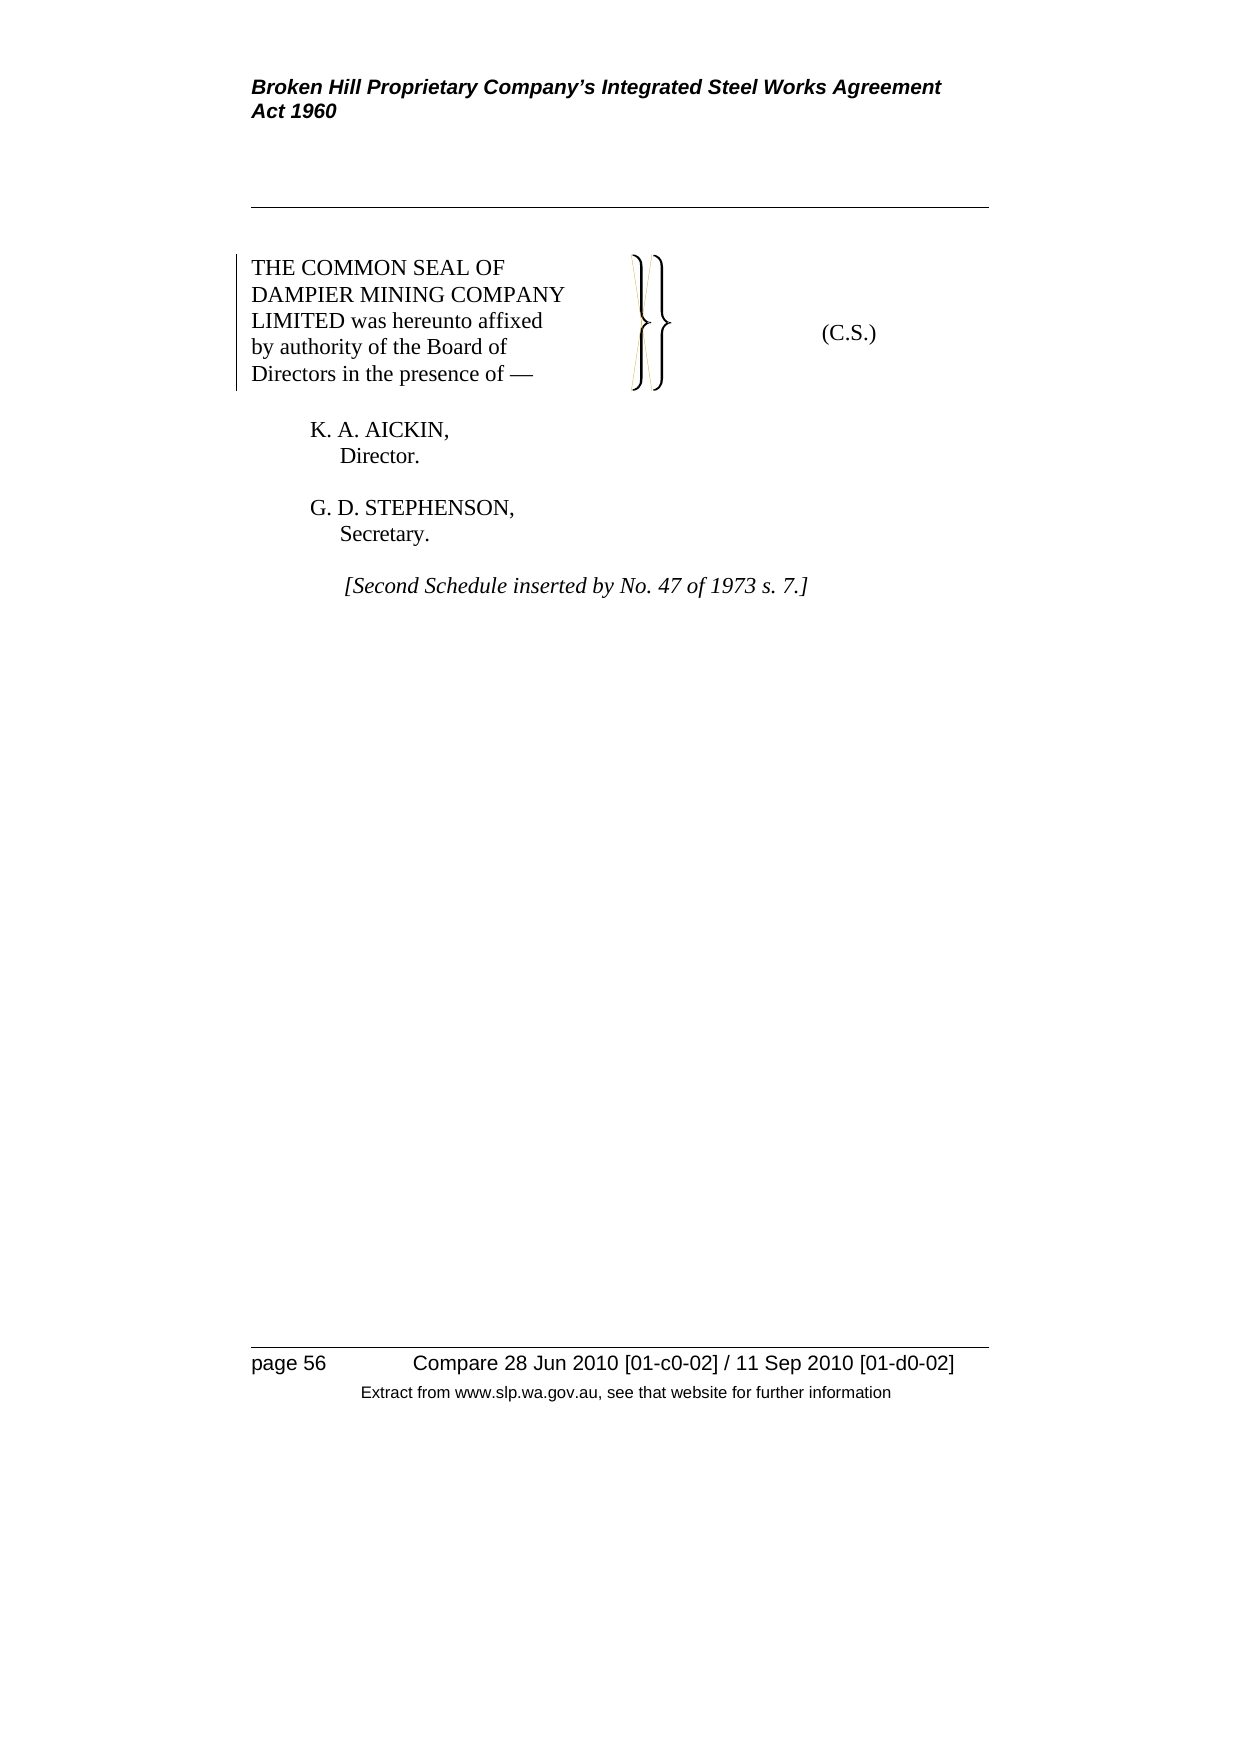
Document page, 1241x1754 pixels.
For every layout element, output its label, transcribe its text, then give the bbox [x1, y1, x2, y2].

text [Second Schedule inserted by No. 47 of 1973 s. 7.] [251, 572, 989, 598]
text Director. [251, 443, 989, 469]
table_header [620, 248, 723, 391]
text K. A. AICKIN, [251, 416, 989, 443]
table_header (C.S.) [724, 248, 974, 391]
text Secretary. [251, 520, 989, 547]
table_header THE COMMON SEAL OF DAMPIER MINING COMPANY LIMITED was hereunto affixed by authority of the Board of Directors in the presence of — [240, 248, 620, 391]
text G. D. STEPHENSON, [251, 494, 989, 520]
